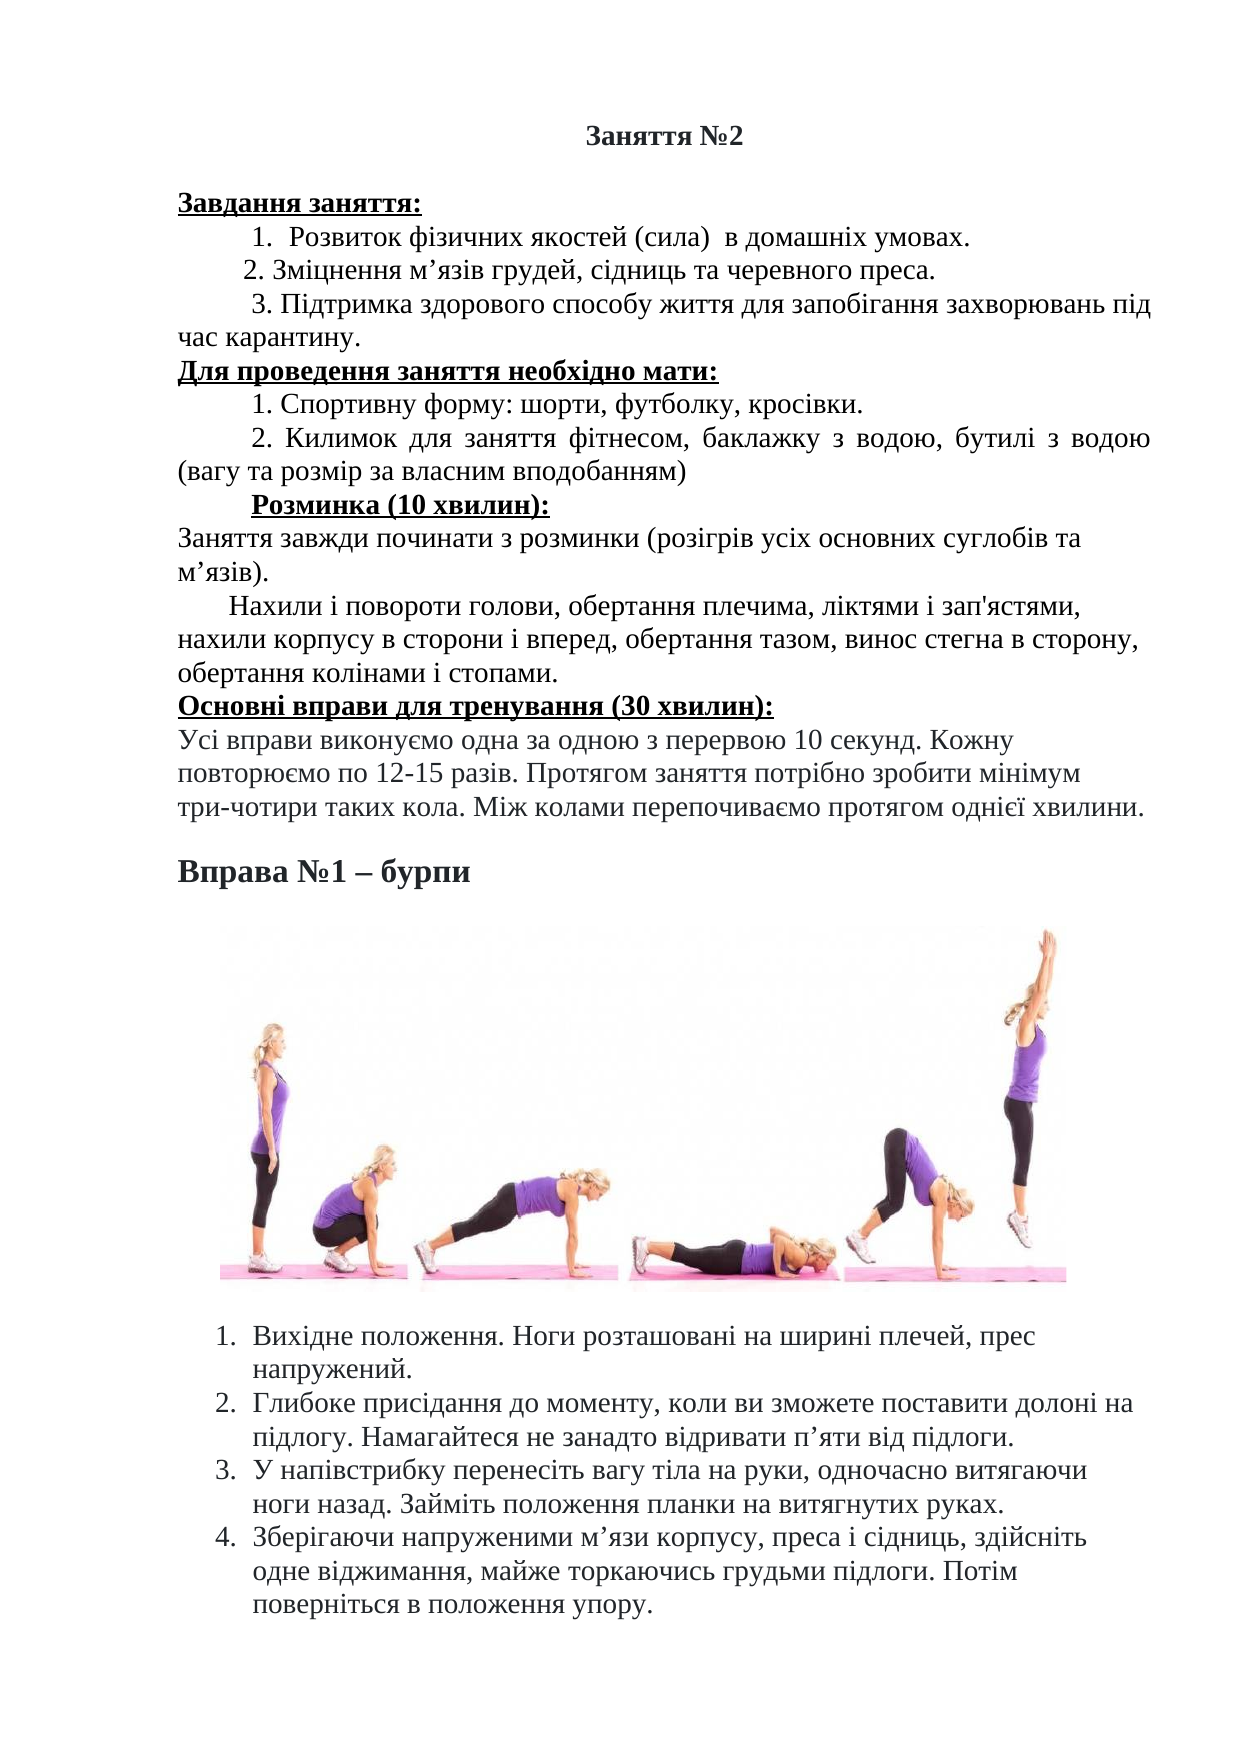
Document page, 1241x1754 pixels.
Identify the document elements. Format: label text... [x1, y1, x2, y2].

picture [220, 926, 1067, 1292]
text Нахили і повороти голови, обертання плечима, ліктями і зап'ястями, нахили корпусу в сторони і вперед, обертання тазом, винос стегна в сторону, обертання колінами і стопами. [177, 588, 1152, 688]
text 2. Зміцнення м’язів грудей, сідниць та черевного преса. [177, 252, 1152, 286]
text Усі вправи виконуємо одна за одною з перервою 10 секунд. Кожну повторюємо по 12-15 разів. Протягом заняття потрібно зробити мінімум [177, 722, 1152, 789]
text Основні вправи для тренування (30 хвилин): [177, 688, 1152, 722]
text Заняття завжди починати з розминки (розігрів усіх основних суглобів та м’язів). [177, 521, 1152, 588]
text Для проведення заняття необхідно мати: [177, 353, 1152, 386]
text 2. Килимок для заняття фітнесом, баклажку з водою, бутилі з водою (вагу та розмір за власним вподобанням) [177, 420, 1152, 487]
text Вправа №1 – бурпи [177, 852, 1152, 890]
text три-чотири таких кола. Між колами перепочиваємо протягом однієї хвилини. [177, 789, 1152, 822]
list Глибоке присідання до моменту, коли ви зможете поставити долоні на підлогу. Намагайтеся не занадто відривати п’яти від підлоги. [215, 1385, 1152, 1452]
list Вихідне положення. Ноги розташовані на ширині плечей, прес напружений. [215, 1318, 1152, 1385]
list У напівстрибку перенесіть вагу тіла на руки, одночасно витягаючи ноги назад. Займіть положення планки на витягнутих руках. [215, 1452, 1152, 1519]
text Завдання заняття: [177, 185, 1152, 219]
text 3. Підтримка здорового способу життя для запобігання захворювань під час карантину. [177, 286, 1152, 353]
list Зберігаючи напруженими м’язи корпусу, преса і сідниць, здійсніть одне віджимання, майже торкаючись грудьми підлоги. Потім поверніться в положення упору. [215, 1519, 1152, 1620]
text 1. Спортивну форму: шорти, футболку, кросівки. [177, 386, 1152, 420]
list Розвиток фізичних якостей (сила) в домашніх умовах. [251, 219, 1152, 252]
text Розминка (10 хвилин): [177, 487, 1152, 521]
text Заняття №2 [177, 118, 1152, 152]
